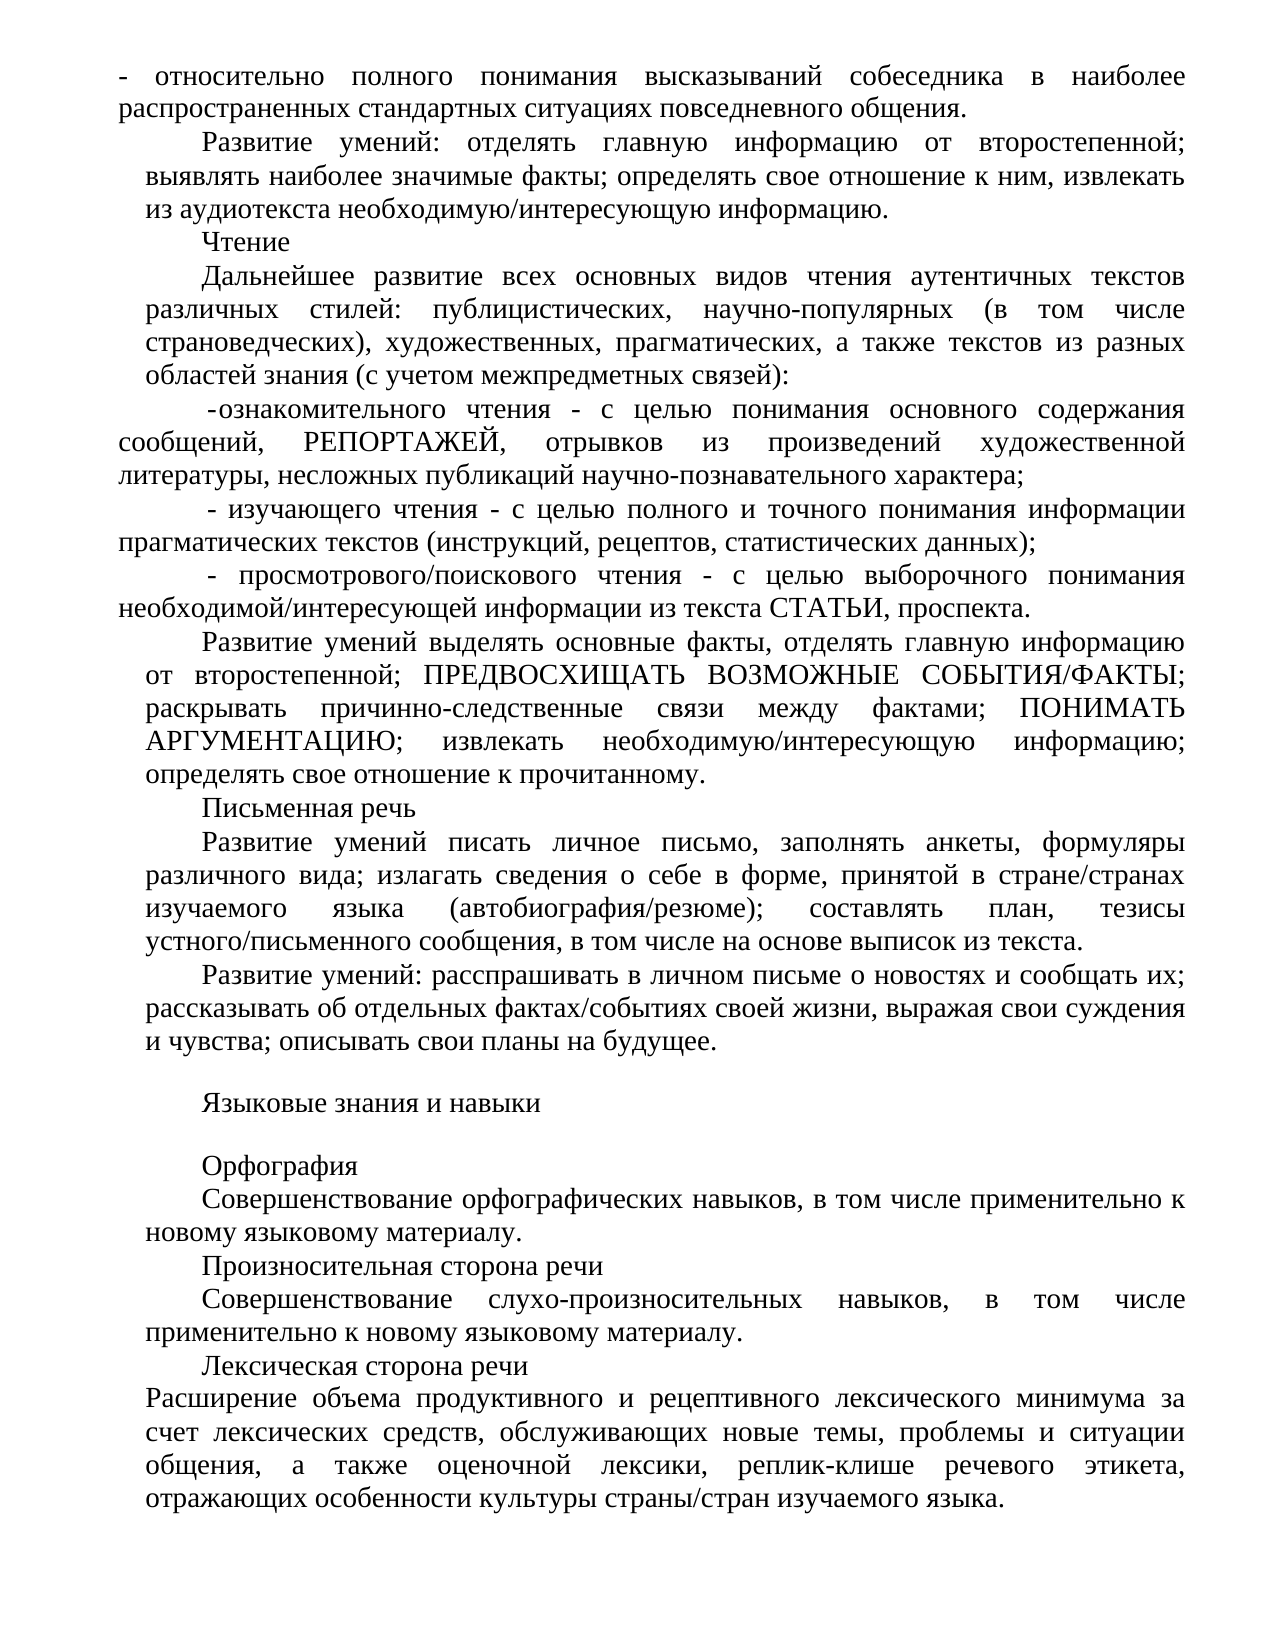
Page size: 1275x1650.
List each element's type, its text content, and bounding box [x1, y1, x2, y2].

text Развитие умений писать личное письмо, заполнять анкеты, формуляры различного вида; излагать сведения о себе в форме, принятой в стране/странах изучаемого языка (автобиография/резюме); составлять план, тезисы устного/письменного сообщения, в том числе на основе выписок из текста. [145, 825, 1186, 956]
text Развитие умений выделять основные факты, отделять главную информацию от второстепенной; ПРЕДВОСХИЩАТЬ ВОЗМОЖНЫЕ СОБЫТИЯ/ФАКТЫ; раскрывать причинно-следственные связи между фактами; ПОНИМАТЬ АРГУМЕНТАЦИЮ; извлекать необходимую/интересующую информацию; определять свое отношение к прочитанному. [145, 625, 1186, 789]
text Лексическая сторона речи [201, 1348, 1186, 1382]
list просмотрового/поискового чтения - с целью выборочного понимания необходимой/интересующей информации из текста СТАТЬИ, проспекта. [118, 559, 1186, 624]
text Языковые знания и навыки [201, 1086, 1186, 1119]
text Развитие умений: отделять главную информацию от второстепенной; выявлять наиболее значимые факты; определять свое отношение к ним, извлекать из аудиотекста необходимую/интересующую информацию. [145, 126, 1186, 224]
list ознакомительного чтения - с целью понимания основного содержания сообщений, РЕПОРТАЖЕЙ, отрывков из произведений художественной литературы, несложных публикаций научно-познавательного характера; [118, 392, 1186, 491]
text Письменная речь [201, 790, 1186, 824]
text Дальнейшее развитие всех основных видов чтения аутентичных текстов различных стилей: публицистических, научно-популярных (в том числе страноведческих), художественных, прагматических, а также текстов из разных областей знания (с учетом межпредметных связей): [145, 259, 1186, 391]
text Произносительная сторона речи [201, 1248, 1186, 1281]
text Чтение [201, 224, 1186, 258]
list изучающего чтения - с целью полного и точного понимания информации прагматических текстов (инструкций, рецептов, статистических данных); [118, 492, 1186, 557]
text - относительно полного понимания высказываний собеседника в наиболее распространенных стандартных ситуациях повседневного общения. [118, 59, 1186, 124]
text Расширение объема продуктивного и рецептивного лексического минимума за счет лексических средств, обслуживающих новые темы, проблемы и ситуации общения, а также оценочной лексики, реплик-клише речевого этикета, отражающих особенности культуры страны/стран изучаемого языка. [145, 1382, 1186, 1513]
text Совершенствование орфографических навыков, в том числе применительно к новому языковому материалу. [145, 1183, 1186, 1248]
text Развитие умений: расспрашивать в личном письме о новостях и сообщать их; рассказывать об отдельных фактах/событиях своей жизни, выражая свои суждения и чувства; описывать свои планы на будущее. [145, 958, 1186, 1057]
text Совершенствование слухо-произносительных навыков, в том числе применительно к новому языковому материалу. [145, 1283, 1186, 1348]
text Орфография [201, 1148, 1186, 1181]
